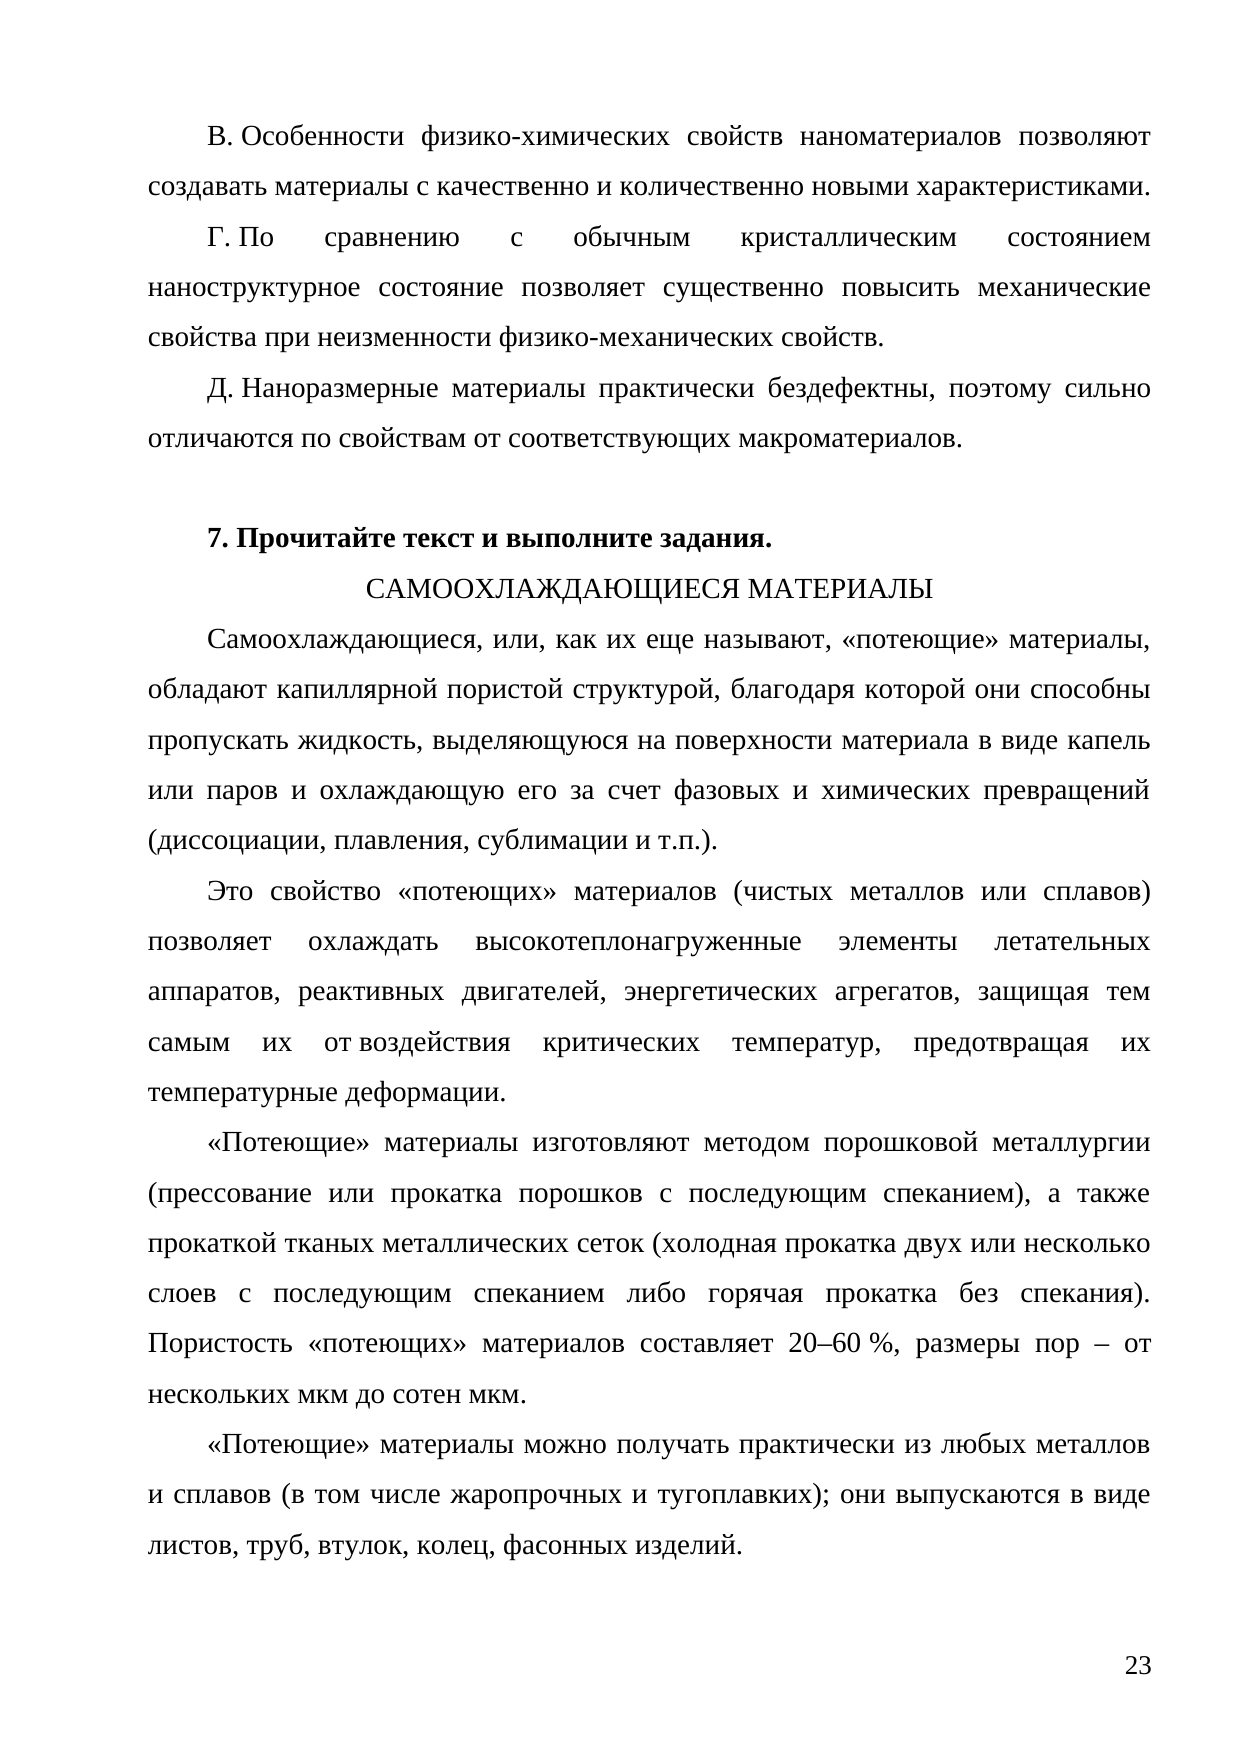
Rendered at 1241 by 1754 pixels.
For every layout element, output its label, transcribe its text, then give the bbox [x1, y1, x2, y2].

text Д. Наноразмерные материалы практически бездефектны, поэтому сильно отличаются по свойствам от соответствующих макроматериалов. [148, 370, 1152, 453]
text САМООХЛАЖДАЮЩИЕСЯ МАТЕРИАЛЫ [148, 571, 1152, 604]
text Самоохлаждающиеся, или, как их еще называют, «потеющие» материалы, обладают капиллярной пористой структурой, благодаря которой они способны пропускать жидкость, выделяющуюся на поверхности материала в виде капель или паров и охлаждающую его за счет фазовых и химических превращений (диссоциации, плавления, сублимации и т.п.). [148, 621, 1152, 856]
text Г. По сравнению с обычным кристаллическим состоянием наноструктурное состояние позволяет существенно повысить механические свойства при неизменности физико-механических свойств. [148, 219, 1152, 353]
text «Потеющие» материалы можно получать практически из любых металлов и сплавов (в том числе жаропрочных и тугоплавких); они выпускаются в виде листов, труб, втулок, колец, фасонных изделий. [148, 1426, 1152, 1560]
text 7. Прочитайте текст и выполните задания. [148, 521, 1152, 554]
text В. Особенности физико-химических свойств наноматериалов позволяют создавать материалы с качественно и количественно новыми характеристиками. [148, 118, 1152, 202]
text «Потеющие» материалы изготовляют методом порошковой металлургии (прессование или прокатка порошков с последующим спеканием), а также прокаткой тканых металлических сеток (холодная прокатка двух или несколько слоев с последующим спеканием либо горячая прокатка без спекания). Пористость «потеющих» материалов составляет 20–60 %, размеры пор – от нескольких мкм до сотен мкм. [148, 1124, 1152, 1409]
text Это свойство «потеющих» материалов (чистых металлов или сплавов) позволяет охлаждать высокотеплонагруженные элементы летательных аппаратов, реактивных двигателей, энергетических агрегатов, защищая тем самым их от воздействия критических температур, предотвращая их температурные деформации. [148, 873, 1152, 1108]
